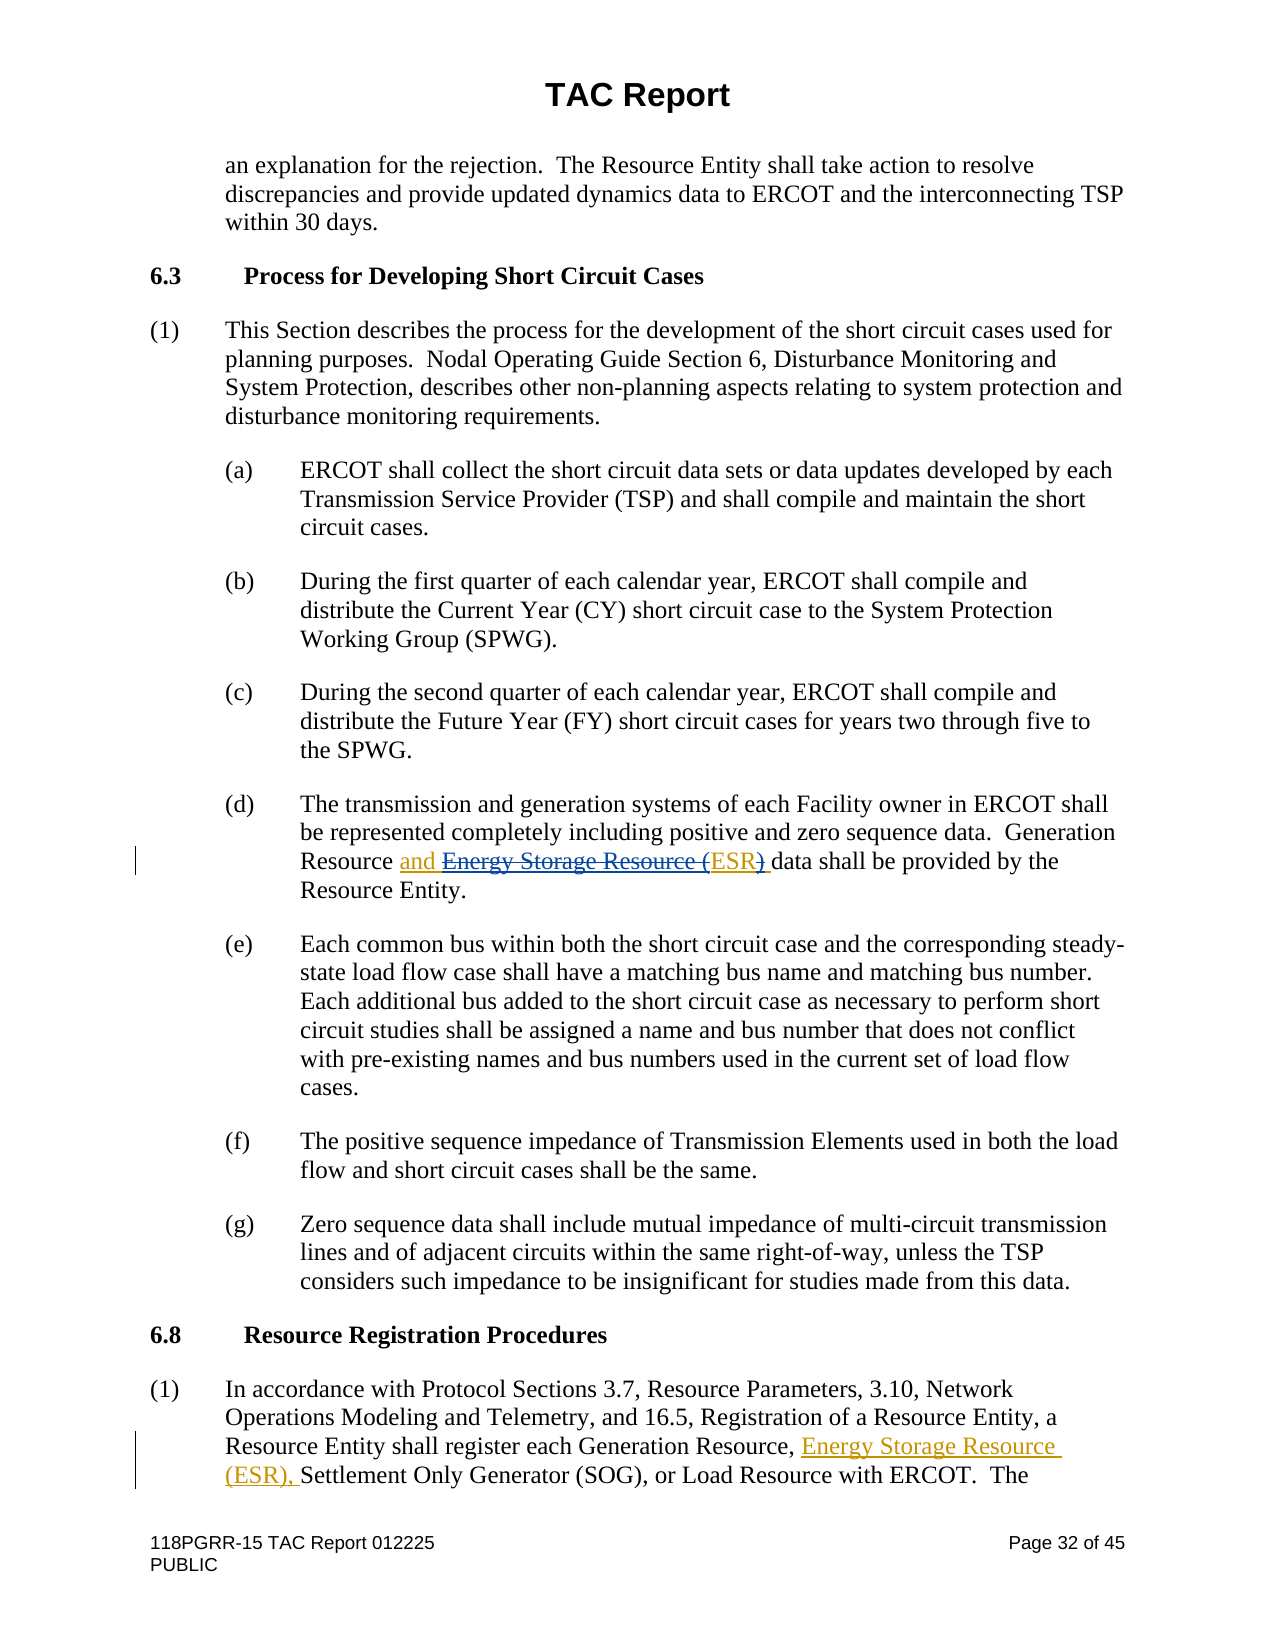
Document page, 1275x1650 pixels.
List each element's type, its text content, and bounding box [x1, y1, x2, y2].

text (c) During the second quarter of each calendar year, ERCOT shall compile and distribute the Future Year (FY) short circuit cases for years two through five to the SPWG. [225, 677, 1125, 764]
text (g) Zero sequence data shall include mutual impedance of multi-circuit transmission lines and of adjacent circuits within the same right-of-way, unless the TSP considers such impedance to be insignificant for studies made from this data. [225, 1209, 1125, 1295]
text 6.3 Process for Developing Short Circuit Cases [150, 261, 1125, 290]
text (d) The transmission and generation systems of each Facility owner in ERCOT shall be represented completely including positive and zero sequence data. Generation Resource data shall be provided by the Resource Entity. [225, 789, 1125, 904]
text (b) During the first quarter of each calendar year, ERCOT shall compile and distribute the Current Year (CY) short circuit case to the System Protection Working Group (SPWG). [225, 566, 1125, 652]
text 6.8 Resource Registration Procedures [150, 1320, 1125, 1349]
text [150, 1374, 1125, 1489]
text (e) Each common bus within both the short circuit case and the corresponding steady-state load flow case shall have a matching bus name and matching bus number. Each additional bus added to the short circuit case as necessary to perform short circuit studies shall be assigned a name and bus number that does not conflict with pre-existing names and bus numbers used in the current set of load flow cases. [225, 929, 1125, 1101]
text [150, 150, 1125, 236]
text (a) ERCOT shall collect the short circuit data sets or data updates developed by each Transmission Service Provider (TSP) and shall compile and maintain the short circuit cases. [225, 455, 1125, 541]
text (1) This Section describes the process for the development of the short circuit cases used for planning purposes. Nodal Operating Guide Section 6, Disturbance Monitoring and System Protection, describes other non-planning aspects relating to system protection and disturbance monitoring requirements. [150, 315, 1125, 430]
text (f) The positive sequence impedance of Transmission Elements used in both the load flow and short circuit cases shall be the same. [225, 1126, 1125, 1184]
